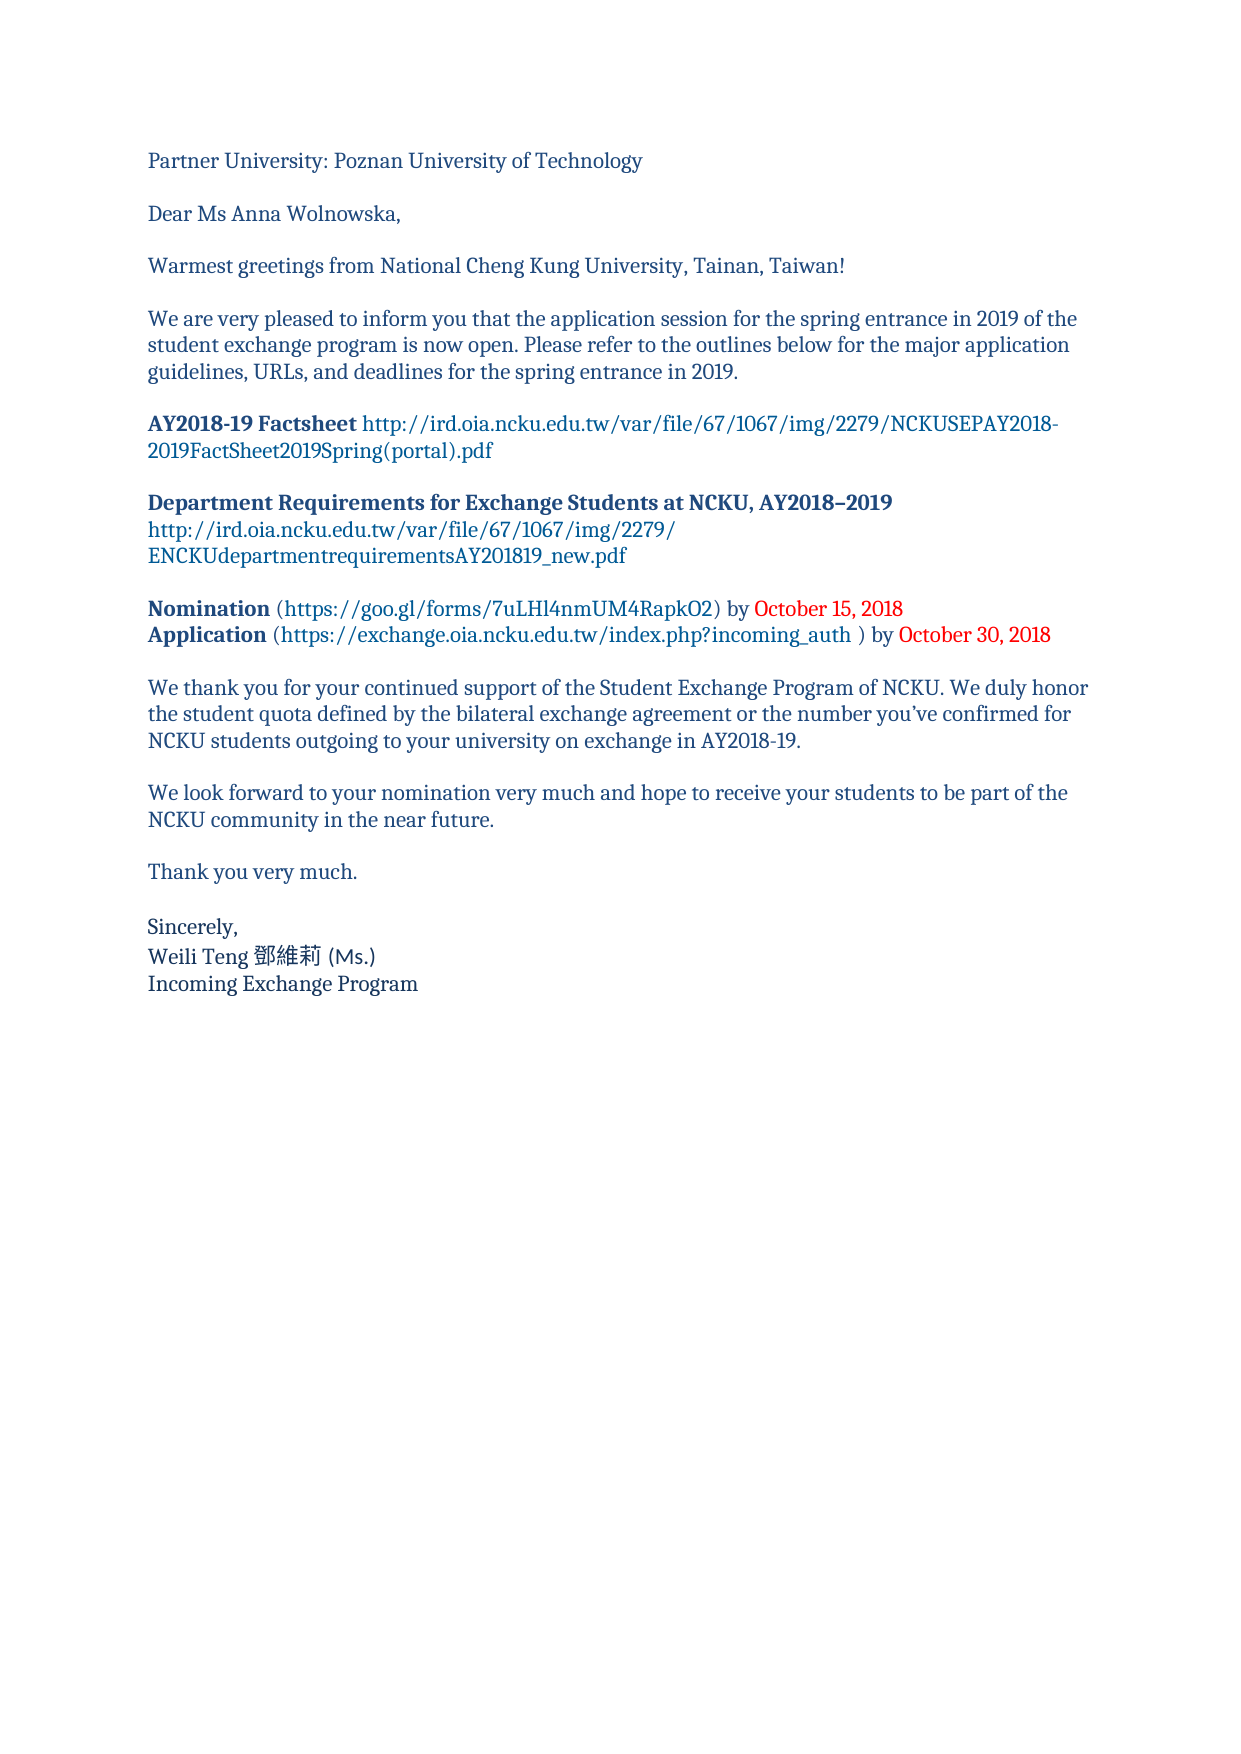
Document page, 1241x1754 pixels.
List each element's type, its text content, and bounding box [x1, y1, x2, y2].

text Partner University: Poznan University of Technology [148, 148, 1093, 174]
text We thank you for your continued support of the Student Exchange Program of NCKU. We duly honor the student quota defined by the bilateral exchange agreement or the number you’ve confirmed for NCKU students outgoing to your university on exchange in AY2018-19. [148, 675, 1093, 754]
text We look forward to your nomination very much and hope to receive your students to be part of the NCKU community in the near future. [148, 780, 1093, 833]
text Sincerely, [148, 913, 1093, 940]
text http://ird.oia.ncku.edu.tw/var/file/67/1067/img/2279/ENCKUdepartmentrequirementsAY201819_new.pdf [148, 517, 1093, 569]
text Nomination (https://goo.gl/forms/7uLHl4nmUM4RapkO2) by October 15, 2018 [148, 596, 1093, 622]
text We are very pleased to inform you that the application session for the spring entrance in 2019 of the student exchange program is now open. Please refer to the outlines below for the major application guidelines, URLs, and deadlines for the spring entrance in 2019. [148, 306, 1093, 385]
text Warmest greetings from National Cheng Kung University, Tainan, Taiwan! [148, 253, 1093, 279]
text Dear Ms Anna Wolnowska, [148, 200, 1093, 227]
text Weili Teng 鄧維莉 (Ms.) [148, 940, 1093, 971]
text Department Requirements for Exchange Students at NCKU, AY2018–2019 [148, 490, 1093, 517]
text Incoming Exchange Program [148, 971, 1093, 997]
text Thank you very much. [148, 859, 1093, 886]
text AY2018-19 Factsheet http://ird.oia.ncku.edu.tw/var/file/67/1067/img/2279/NCKUSEPAY2018-2019FactSheet2019Spring(portal).pdf [148, 411, 1093, 464]
text Application (https://exchange.oia.ncku.edu.tw/index.php?incoming_auth ) by October 30, 2018 [148, 622, 1093, 648]
